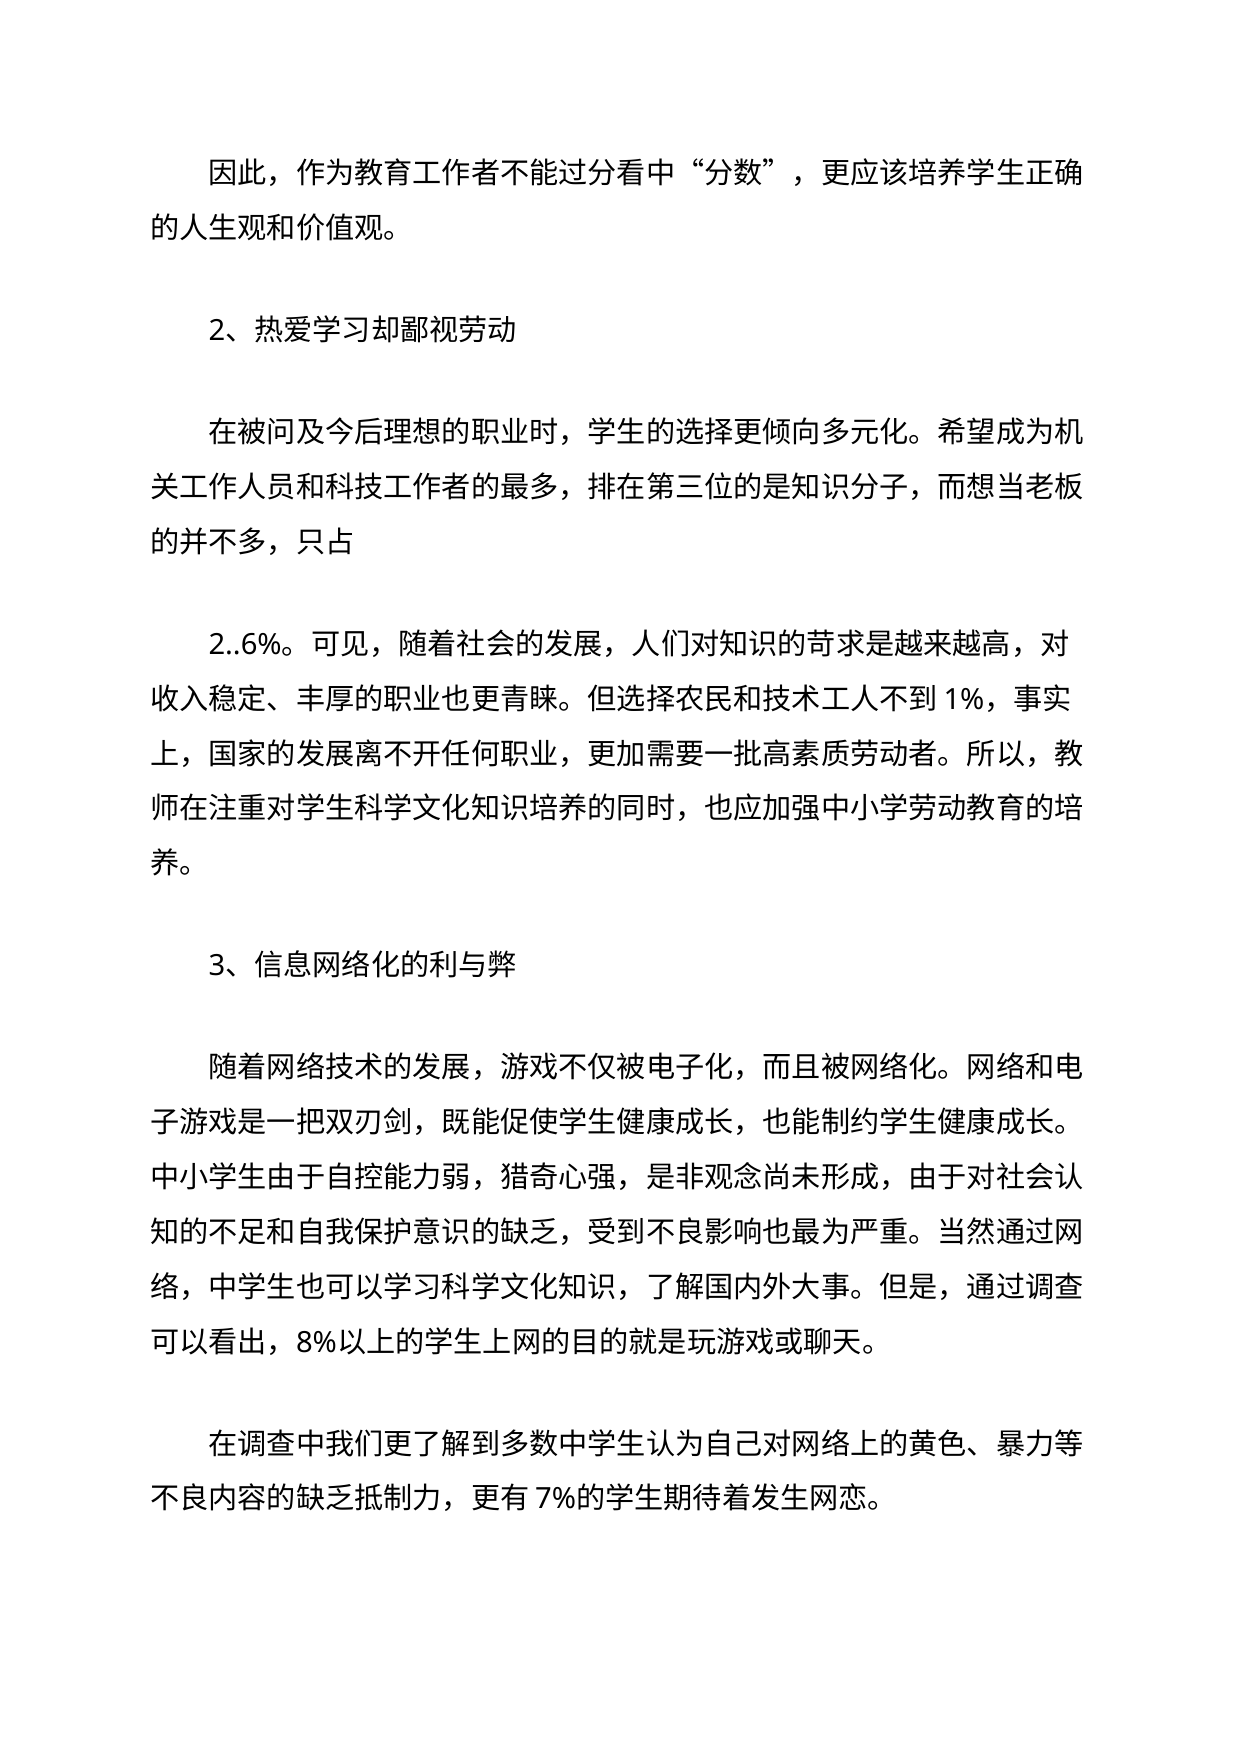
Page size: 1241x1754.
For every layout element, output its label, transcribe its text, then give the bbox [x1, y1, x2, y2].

text 2、热爱学习却鄙视劳动 [150, 307, 1090, 349]
text 随着网络技术的发展，游戏不仅被电子化，而且被网络化。网络和电子游戏是一把双刃剑，既能促使学生健康成长，也能制约学生健康成长。中小学生由于自控能力弱，猎奇心强，是非观念尚未形成，由于对社会认知的不足和自我保护意识的缺乏，受到不良影响也最为严重。当然通过网络，中学生也可以学习科学文化知识，了解国内外大事。但是，通过调查可以看出，8%以上的学生上网的目的就是玩游戏或聊天。 [150, 1044, 1090, 1361]
text 2..6%。可见，随着社会的发展，人们对知识的苛求是越来越高，对收入稳定、丰厚的职业也更青睐。但选择农民和技术工人不到1%，事实上，国家的发展离不开任何职业，更加需要一批高素质劳动者。所以，教师在注重对学生科学文化知识培养的同时，也应加强中小学劳动教育的培养。 [150, 620, 1090, 882]
text 3、信息网络化的利与弊 [150, 942, 1090, 984]
text 在调查中我们更了解到多数中学生认为自己对网络上的黄色、暴力等不良内容的缺乏抵制力，更有7%的学生期待着发生网恋。 [150, 1420, 1090, 1517]
text 在被问及今后理想的职业时，学生的选择更倾向多元化。希望成为机关工作人员和科技工作者的最多，排在第三位的是知识分子，而想当老板的并不多，只占 [150, 409, 1090, 561]
text 因此，作为教育工作者不能过分看中“分数”，更应该培养学生正确的人生观和价值观。 [150, 150, 1090, 247]
